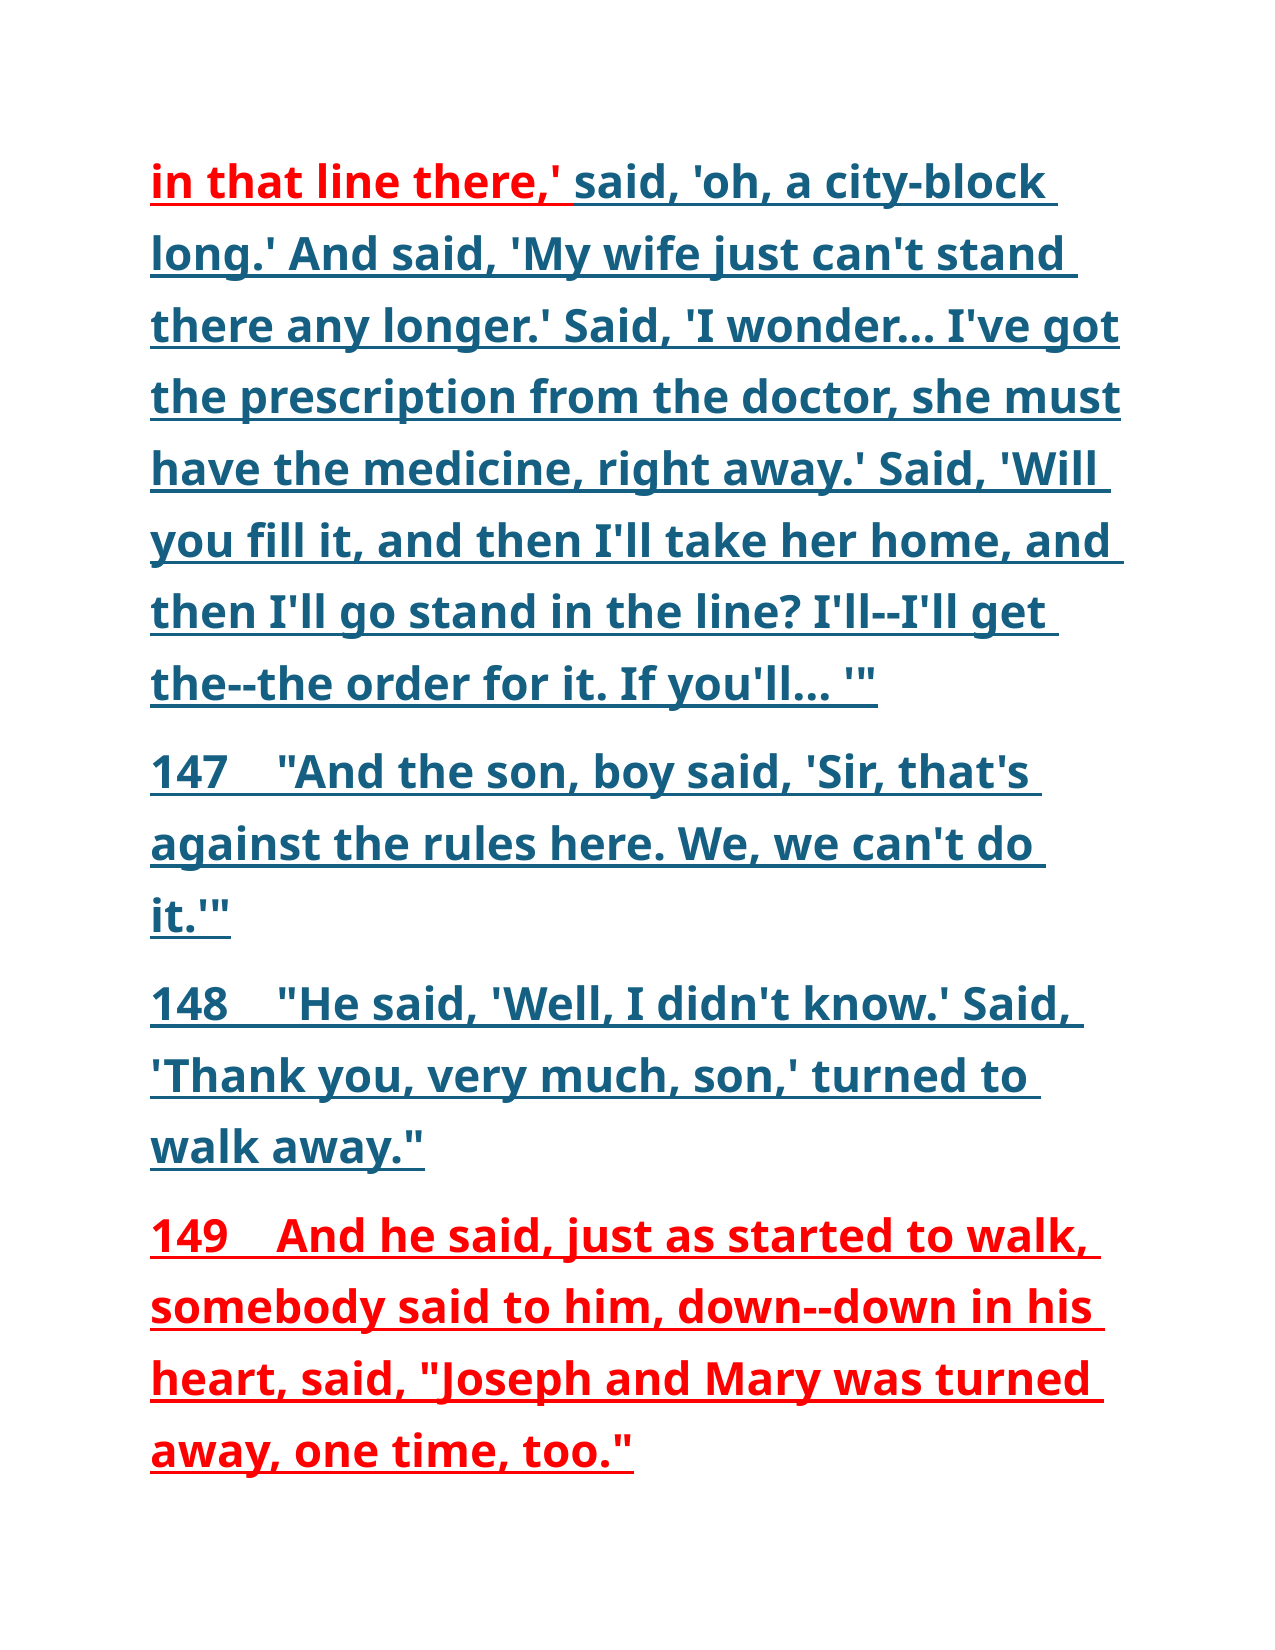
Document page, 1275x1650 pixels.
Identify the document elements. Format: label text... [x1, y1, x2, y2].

text 147 "And the son, boy said, 'Sir, that's against the rules here. We, we can't do it.'" [150, 740, 1125, 946]
text 149 And he said, just as started to walk, somebody said to him, down--down in his heart, said, "Joseph and Mary was turned away, one time, too." [150, 1203, 1125, 1481]
text 148 "He said, 'Well, I didn't know.' Said, 'Thank you, very much, son,' turned to walk away." [150, 972, 1125, 1177]
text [150, 150, 1125, 714]
